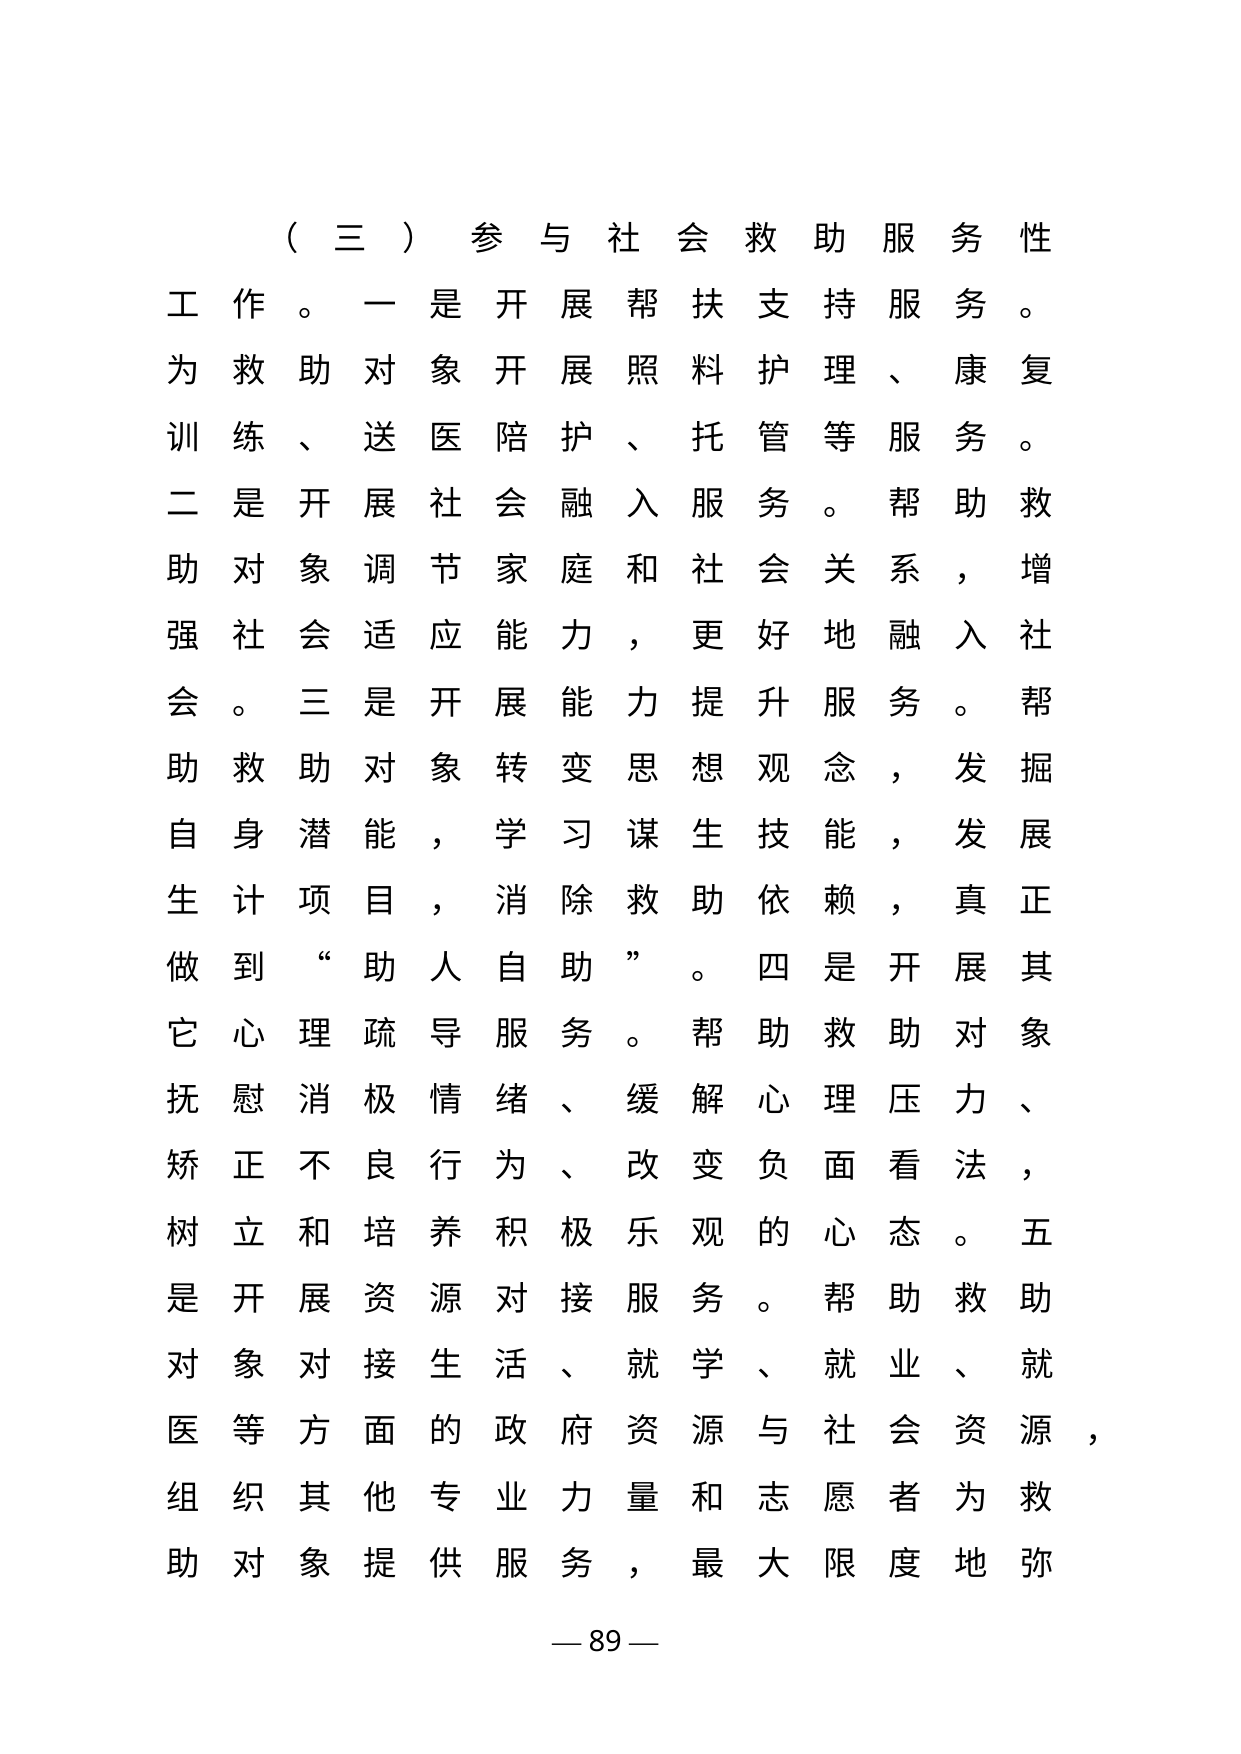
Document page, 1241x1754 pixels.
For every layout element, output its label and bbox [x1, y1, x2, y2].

text [167, 203, 1085, 1594]
